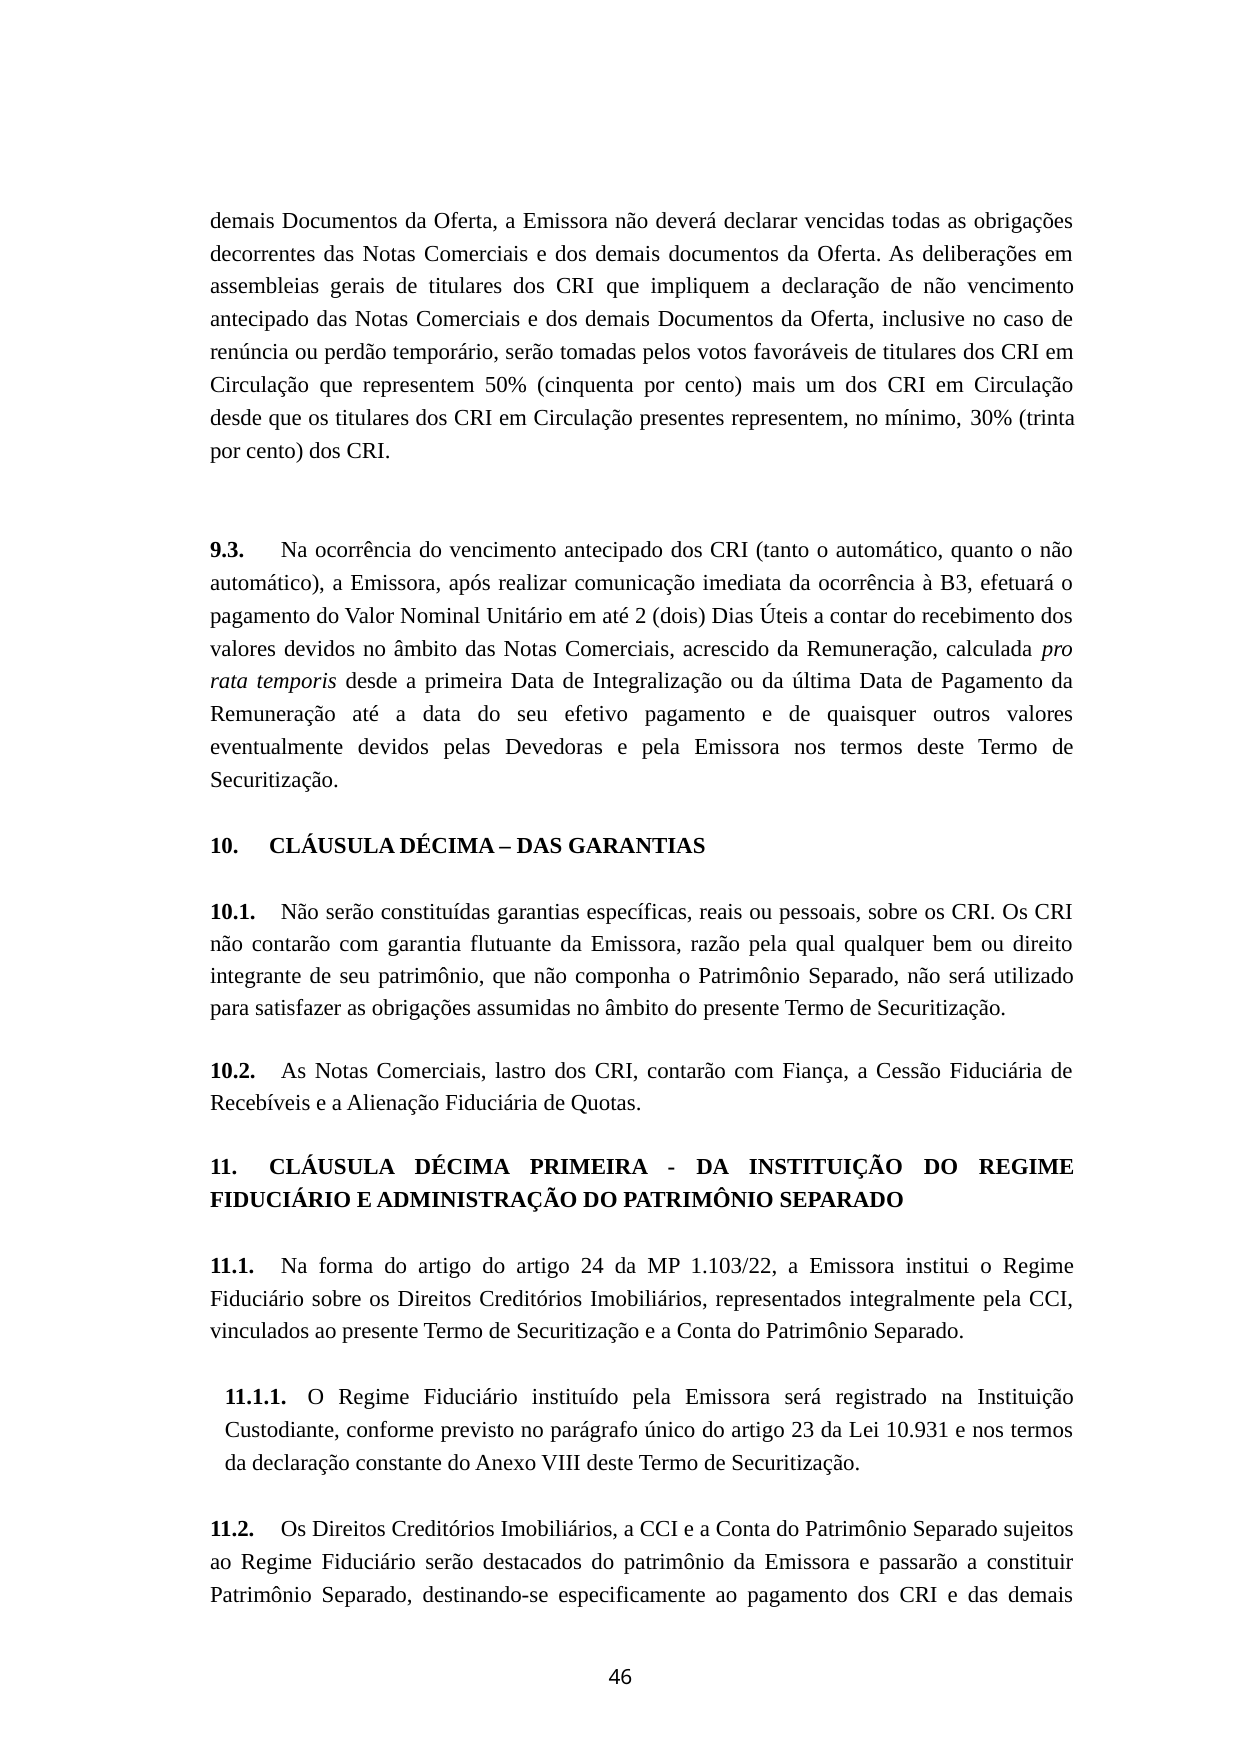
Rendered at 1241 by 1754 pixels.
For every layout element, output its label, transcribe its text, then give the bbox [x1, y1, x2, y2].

text CLÁUSULA DÉCIMA PRIMEIRA - DA INSTITUIÇÃO DO REGIME FIDUCIÁRIO E ADMINISTRAÇÃO DO PATRIMÔNIO SEPARADO [210, 1153, 1075, 1212]
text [210, 1515, 1075, 1607]
text Na ocorrência do vencimento antecipado dos CRI (tanto o automático, quanto o não automático), a Emissora, após realizar comunicação imediata da ocorrência à B3, efetuará o pagamento do Valor Nominal Unitário em até 2 (dois) Dias Úteis a contar do recebimento dos valores devidos no âmbito das Notas Comerciais, acrescido da Remuneração, calculada pro rata temporis desde a primeira Data de Integralização ou da última Data de Pagamento da Remuneração até a data do seu efetivo pagamento e de quaisquer outros valores eventualmente devidos pelas Devedoras e pela Emissora nos termos deste Termo de Securitização. [210, 536, 1075, 793]
text Na forma do artigo do artigo 24 da MP 1.103/22, a Emissora institui o Regime Fiduciário sobre os Direitos Creditórios Imobiliários, representados integralmente pela CCI, vinculados ao presente Termo de Securitização e a Conta do Patrimônio Separado. [210, 1252, 1075, 1344]
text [210, 207, 1075, 463]
text Não serão constituídas garantias específicas, reais ou pessoais, sobre os CRI. Os CRI não contarão com garantia flutuante da Emissora, razão pela qual qualquer bem ou direito integrante de seu patrimônio, que não componha o Patrimônio Separado, não será utilizado para satisfazer as obrigações assumidas no âmbito do presente Termo de Securitização. [210, 898, 1075, 1020]
text As Notas Comerciais, lastro dos CRI, contarão com Fiança, a Cessão Fiduciária de Recebíveis e a Alienação Fiduciária de Quotas. [210, 1057, 1075, 1116]
text O Regime Fiduciário instituído pela Emissora será registrado na Instituição Custodiante, conforme previsto no parágrafo único do artigo 23 da Lei 10.931 e nos termos da declaração constante do Anexo VIII deste Termo de Securitização. [224, 1383, 1075, 1476]
text CLÁUSULA DÉCIMA – DAS GARANTIAS [210, 832, 1075, 858]
